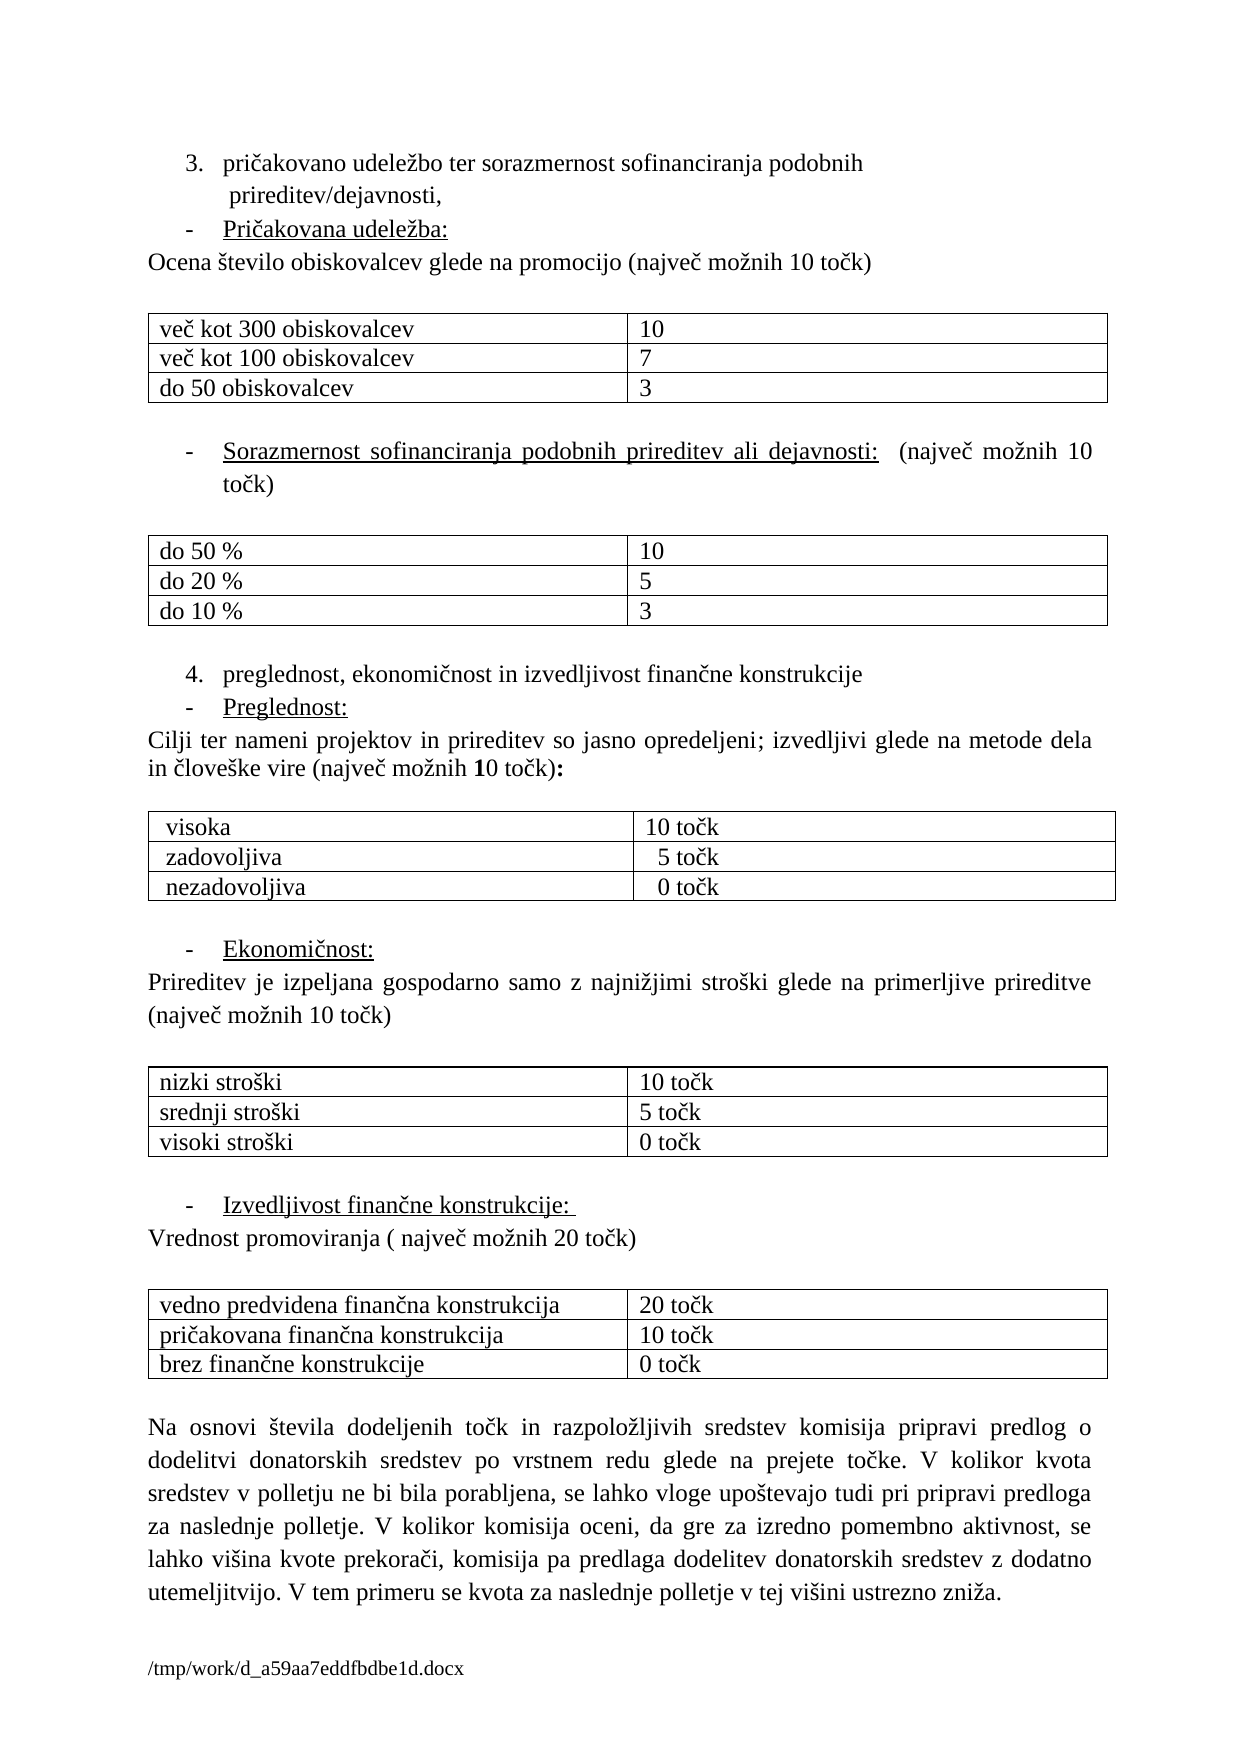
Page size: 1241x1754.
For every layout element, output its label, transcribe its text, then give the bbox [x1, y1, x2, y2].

list Pričakovana udeležba: [185, 214, 1093, 242]
table_cell 10 točk [628, 1320, 1107, 1348]
table_cell nezadovoljiva [149, 872, 633, 900]
list Preglednost: [185, 692, 1093, 720]
table_header nizki stroški [149, 1068, 627, 1096]
table_header 10 [628, 314, 1107, 342]
table_cell 5 točk [628, 1097, 1107, 1126]
table_header visoka [149, 812, 633, 841]
table_header 20 točk [628, 1290, 1107, 1319]
table_cell 0 točk [634, 872, 1115, 900]
table_cell zadovoljiva [149, 842, 633, 871]
table_cell do 10 % [149, 596, 627, 624]
text Cilji ter nameni projektov in prireditev so jasno opredeljeni; izvedljivi glede na metode dela in človeške vire (največ možnih 10 točk): [148, 725, 1093, 782]
table_header 10 točk [628, 1068, 1107, 1096]
list pričakovano udeležbo ter sorazmernost sofinanciranja podobnih [185, 148, 1093, 176]
table_cell 5 [628, 566, 1107, 595]
table_cell 3 [628, 596, 1107, 624]
table_cell 5 točk [634, 842, 1115, 871]
text Prireditev je izpeljana gospodarno samo z najnižjimi stroški glede na primerljive prireditve (največ možnih 10 točk) [148, 967, 1093, 1029]
table_cell pričakovana finančna konstrukcija [149, 1320, 627, 1348]
table_header 10 [628, 536, 1107, 565]
list Sorazmernost sofinanciranja podobnih prireditev ali dejavnosti: (največ možnih 10 točk) [185, 436, 1093, 498]
table_cell 3 [628, 373, 1107, 402]
table_cell več kot 100 obiskovalcev [149, 344, 627, 372]
list preglednost, ekonomičnost in izvedljivost finančne konstrukcije [185, 659, 1093, 687]
table_cell visoki stroški [149, 1127, 627, 1156]
list Ekonomičnost: [185, 934, 1093, 963]
text Na osnovi števila dodeljenih točk in razpoložljivih sredstev komisija pripravi predlog o dodelitvi donatorskih sredstev po vrstnem redu glede na prejete točke. V kolikor kvota sredstev v polletju ne bi bila porabljena, se lahko vloge upoštevajo tudi pri pripravi predloga za naslednje polletje. V kolikor komisija oceni, da gre za izredno pomembno aktivnost, se lahko višina kvote prekorači, komisija pa predlaga dodelitev donatorskih sredstev z dodatno utemeljitvijo. V tem primeru se kvota za naslednje polletje v tej višini ustrezno zniža. [148, 1412, 1093, 1606]
table_header več kot 300 obiskovalcev [149, 314, 627, 342]
text prireditev/dejavnosti, [223, 181, 1093, 209]
table_cell 0 točk [628, 1350, 1107, 1378]
list Izvedljivost finančne konstrukcije: [185, 1190, 1093, 1219]
table_header 10 točk [634, 812, 1115, 841]
table_cell do 20 % [149, 566, 627, 595]
table_cell 0 točk [628, 1127, 1107, 1156]
table_cell brez finančne konstrukcije [149, 1350, 627, 1378]
text Ocena število obiskovalcev glede na promocijo (največ možnih 10 točk) [148, 247, 1093, 275]
table_header do 50 % [149, 536, 627, 565]
table_header vedno predvidena finančna konstrukcija [149, 1290, 627, 1319]
table_cell srednji stroški [149, 1097, 627, 1126]
table_cell 7 [628, 344, 1107, 372]
text Vrednost promoviranja ( največ možnih 20 točk) [148, 1223, 1093, 1252]
table_cell do 50 obiskovalcev [149, 373, 627, 402]
